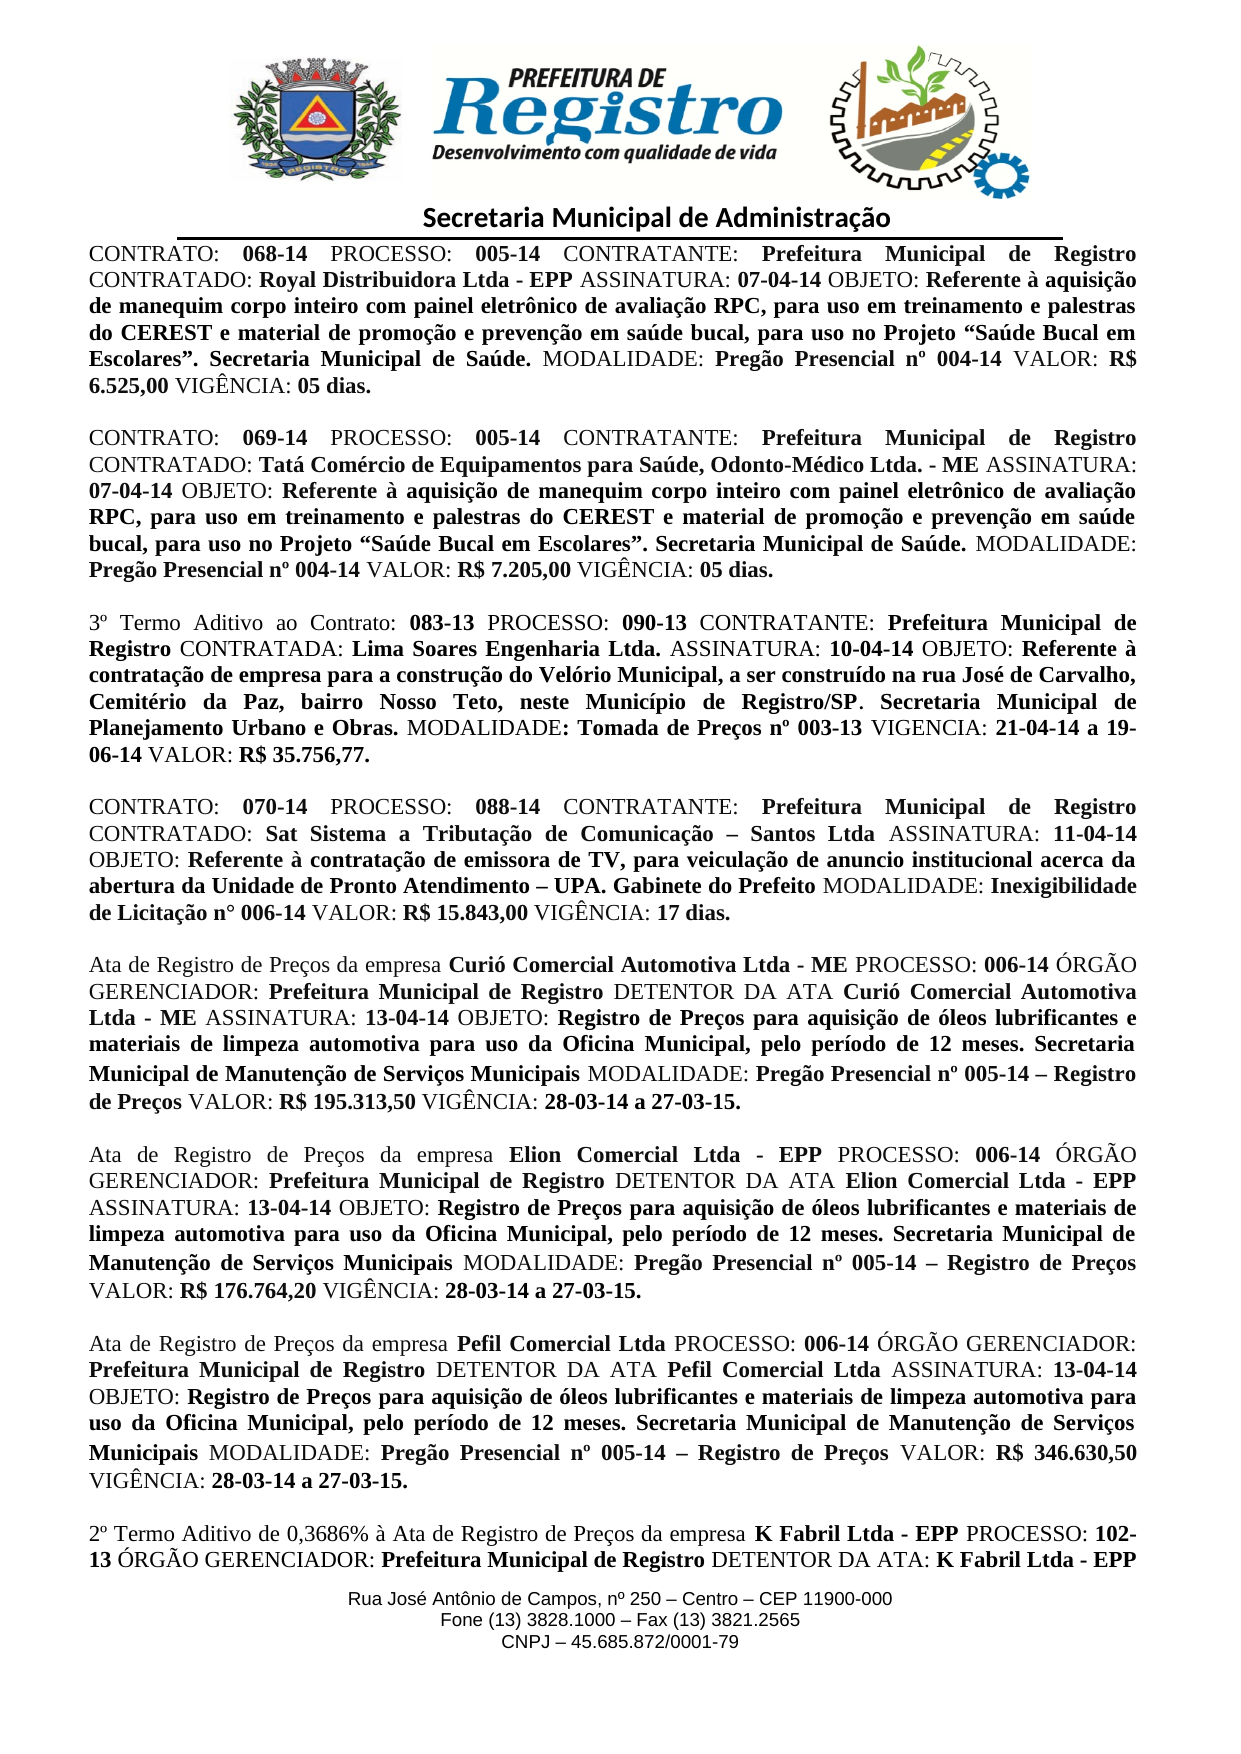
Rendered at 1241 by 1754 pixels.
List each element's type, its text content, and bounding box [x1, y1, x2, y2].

text Ata de Registro de Preços da empresa Pefil Comercial Ltda PROCESSO: 006-14 ÓRGÃO GERENCIADOR: Prefeitura Municipal de Registro DETENTOR DA ATA Pefil Comercial Ltda ASSINATURA: 13-04-14 OBJETO: Registro de Preços para aquisição de óleos lubrificantes e materiais de limpeza automotiva para uso da Oficina Municipal, pelo período de 12 meses. Secretaria Municipal de Manutenção de Serviços Municipais MODALIDADE: Pregão Presencial nº 005-14 – Registro de Preços VALOR: R$ 346.630,50 VIGÊNCIA: 28-03-14 a 27-03-15. [88, 1330, 1137, 1493]
text CONTRATO: 070-14 PROCESSO: 088-14 CONTRATANTE: Prefeitura Municipal de Registro CONTRATADO: Sat Sistema a Tributação de Comunicação – Santos Ltda ASSINATURA: 11-04-14 OBJETO: Referente à contratação de emissora de TV, para veiculação de anuncio institucional acerca da abertura da Unidade de Pronto Atendimento – UPA. Gabinete do Prefeito MODALIDADE: Inexigibilidade de Licitação n° 006-14 VALOR: R$ 15.843,00 VIGÊNCIA: 17 dias. [88, 793, 1137, 925]
text 3º Termo Aditivo ao Contrato: 083-13 PROCESSO: 090-13 CONTRATANTE: Prefeitura Municipal de Registro CONTRATADA: Lima Soares Engenharia Ltda. ASSINATURA: 10-04-14 OBJETO: Referente à contratação de empresa para a construção do Velório Municipal, a ser construído na rua José de Carvalho, Cemitério da Paz, bairro Nosso Teto, neste Município de Registro/SP. Secretaria Municipal de Planejamento Urbano e Obras. MODALIDADE: Tomada de Preços nº 003-13 VIGENCIA: 21-04-14 a 19-06-14 VALOR: R$ 35.756,77. [88, 609, 1137, 767]
text Ata de Registro de Preços da empresa Elion Comercial Ltda - EPP PROCESSO: 006-14 ÓRGÃO GERENCIADOR: Prefeitura Municipal de Registro DETENTOR DA ATA Elion Comercial Ltda - EPP ASSINATURA: 13-04-14 OBJETO: Registro de Preços para aquisição de óleos lubrificantes e materiais de limpeza automotiva para uso da Oficina Municipal, pelo período de 12 meses. Secretaria Municipal de Manutenção de Serviços Municipais MODALIDADE: Pregão Presencial nº 005-14 – Registro de Preços VALOR: R$ 176.764,20 VIGÊNCIA: 28-03-14 a 27-03-15. [88, 1141, 1137, 1304]
text CONTRATO: 069-14 PROCESSO: 005-14 CONTRATANTE: Prefeitura Municipal de Registro CONTRATADO: Tatá Comércio de Equipamentos para Saúde, Odonto-Médico Ltda. - ME ASSINATURA: 07-04-14 OBJETO: Referente à aquisição de manequim corpo inteiro com painel eletrônico de avaliação RPC, para uso em treinamento e palestras do CEREST e material de promoção e prevenção em saúde bucal, para uso no Projeto “Saúde Bucal em Escolares”. Secretaria Municipal de Saúde. MODALIDADE: Pregão Presencial nº 004-14 VALOR: R$ 7.205,00 VIGÊNCIA: 05 dias. [88, 424, 1137, 582]
picture [193, 44, 1047, 199]
text CONTRATO: 068-14 PROCESSO: 005-14 CONTRATANTE: Prefeitura Municipal de Registro CONTRATADO: Royal Distribuidora Ltda - EPP ASSINATURA: 07-04-14 OBJETO: Referente à aquisição de manequim corpo inteiro com painel eletrônico de avaliação RPC, para uso em treinamento e palestras do CEREST e material de promoção e prevenção em saúde bucal, para uso no Projeto “Saúde Bucal em Escolares”. Secretaria Municipal de Saúde. MODALIDADE: Pregão Presencial nº 004-14 VALOR: R$ 6.525,00 VIGÊNCIA: 05 dias. [88, 240, 1137, 398]
text Ata de Registro de Preços da empresa Curió Comercial Automotiva Ltda - ME PROCESSO: 006-14 ÓRGÃO GERENCIADOR: Prefeitura Municipal de Registro DETENTOR DA ATA Curió Comercial Automotiva Ltda - ME ASSINATURA: 13-04-14 OBJETO: Registro de Preços para aquisição de óleos lubrificantes e materiais de limpeza automotiva para uso da Oficina Municipal, pelo período de 12 meses. Secretaria Municipal de Manutenção de Serviços Municipais MODALIDADE: Pregão Presencial nº 005-14 – Registro de Preços VALOR: R$ 195.313,50 VIGÊNCIA: 28-03-14 a 27-03-15. [88, 951, 1137, 1114]
